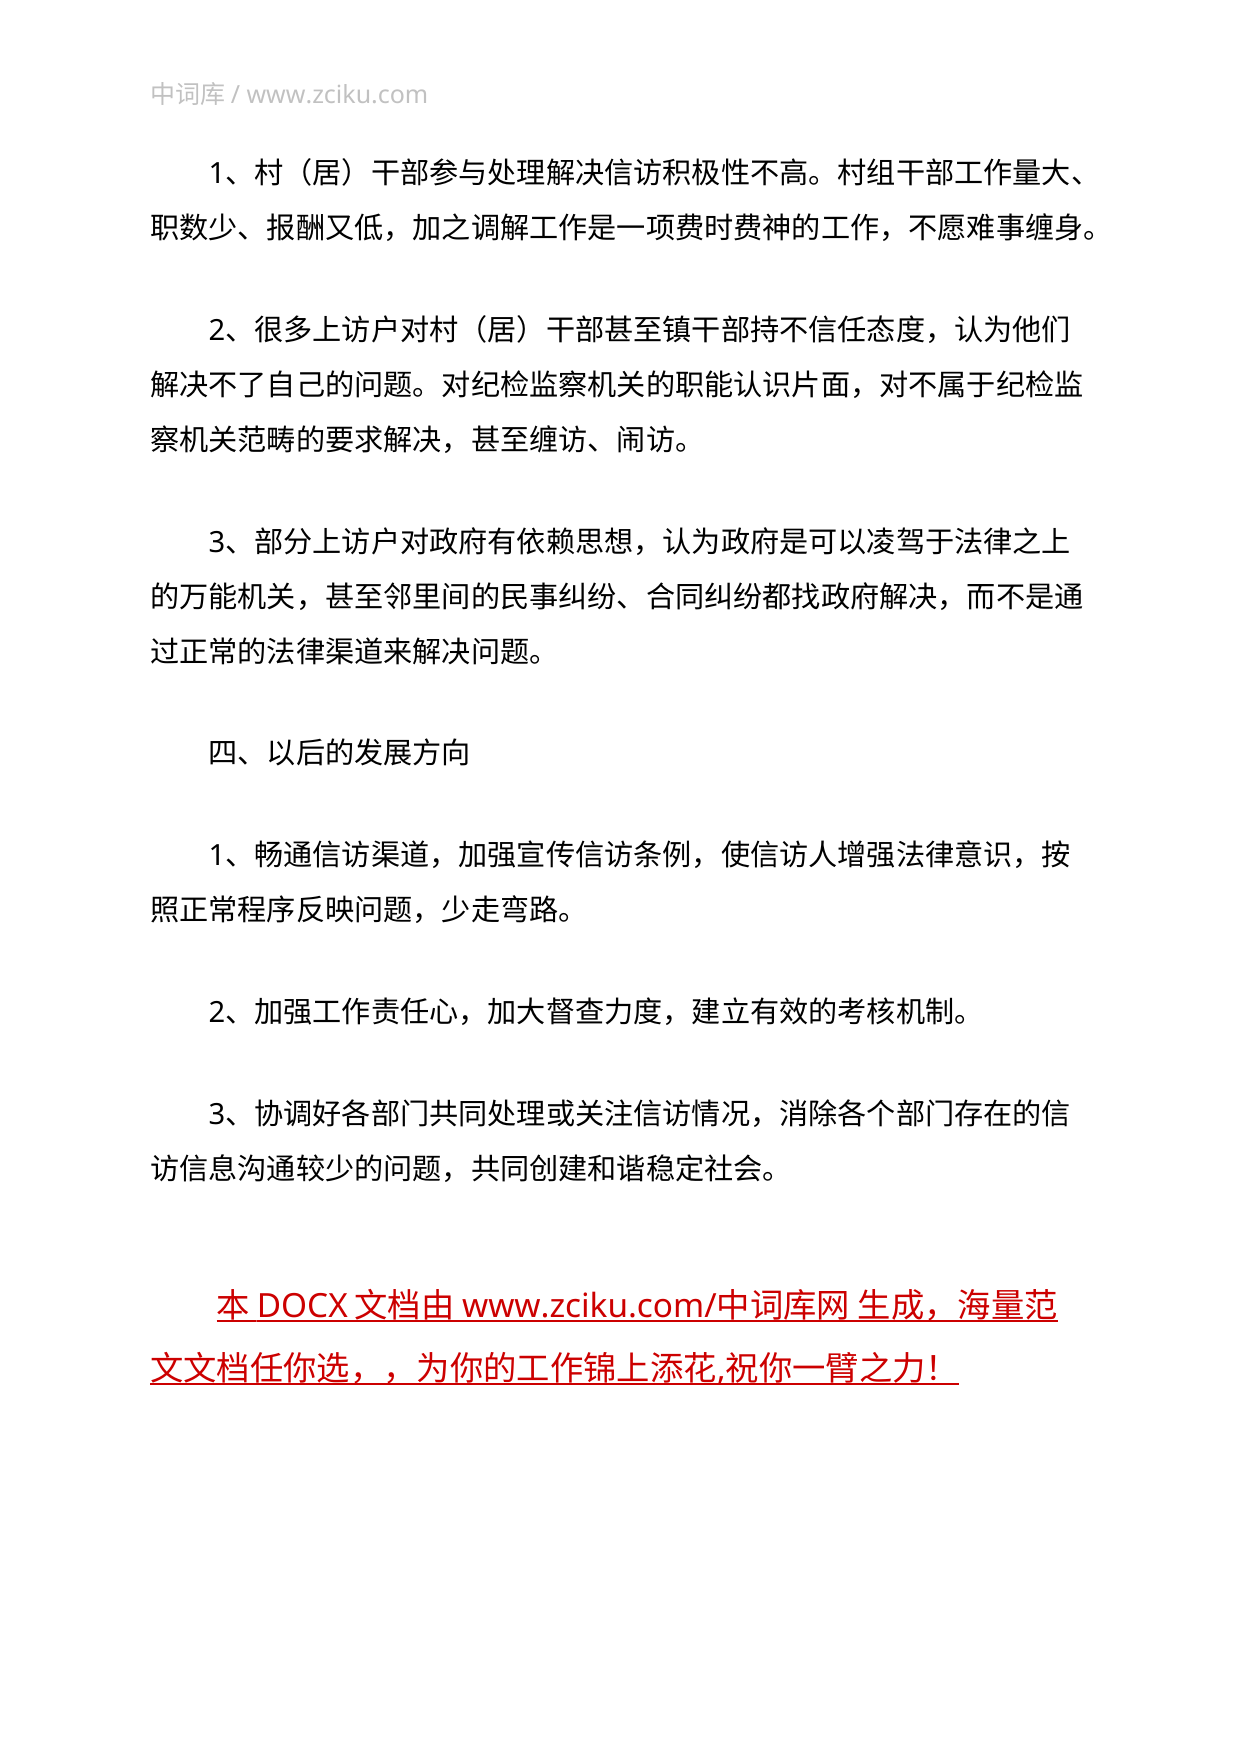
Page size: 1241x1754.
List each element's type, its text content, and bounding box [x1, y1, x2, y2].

text 2、加强工作责任心，加大督查力度，建立有效的考核机制。 [150, 989, 1090, 1031]
text 1、畅通信访渠道，加强宣传信访条例，使信访人增强法律意识，按照正常程序反映问题，少走弯路。 [150, 832, 1090, 929]
text 四、以后的发展方向 [150, 730, 1090, 772]
text 2、很多上访户对村（居）干部甚至镇干部持不信任态度，认为他们解决不了自己的问题。对纪检监察机关的职能认识片面，对不属于纪检监察机关范畴的要求解决，甚至缠访、闹访。 [150, 307, 1090, 459]
text 3、协调好各部门共同处理或关注信访情况，消除各个部门存在的信访信息沟通较少的问题，共同创建和谐稳定社会。 [150, 1091, 1090, 1188]
text 1、村（居）干部参与处理解决信访积极性不高。村组干部工作量大、职数少、报酬又低，加之调解工作是一项费时费神的工作，不愿难事缠身。 [150, 150, 1090, 247]
text 3、部分上访户对政府有依赖思想，认为政府是可以凌驾于法律之上的万能机关，甚至邻里间的民事纠纷、合同纠纷都找政府解决，而不是通过正常的法律渠道来解决问题。 [150, 518, 1090, 671]
text 本DOCX文档由 www.zciku.com/中词库网 生成，海量范文文档任你选，，为你的工作锦上添花,祝你一臂之力！ [150, 1279, 1090, 1390]
